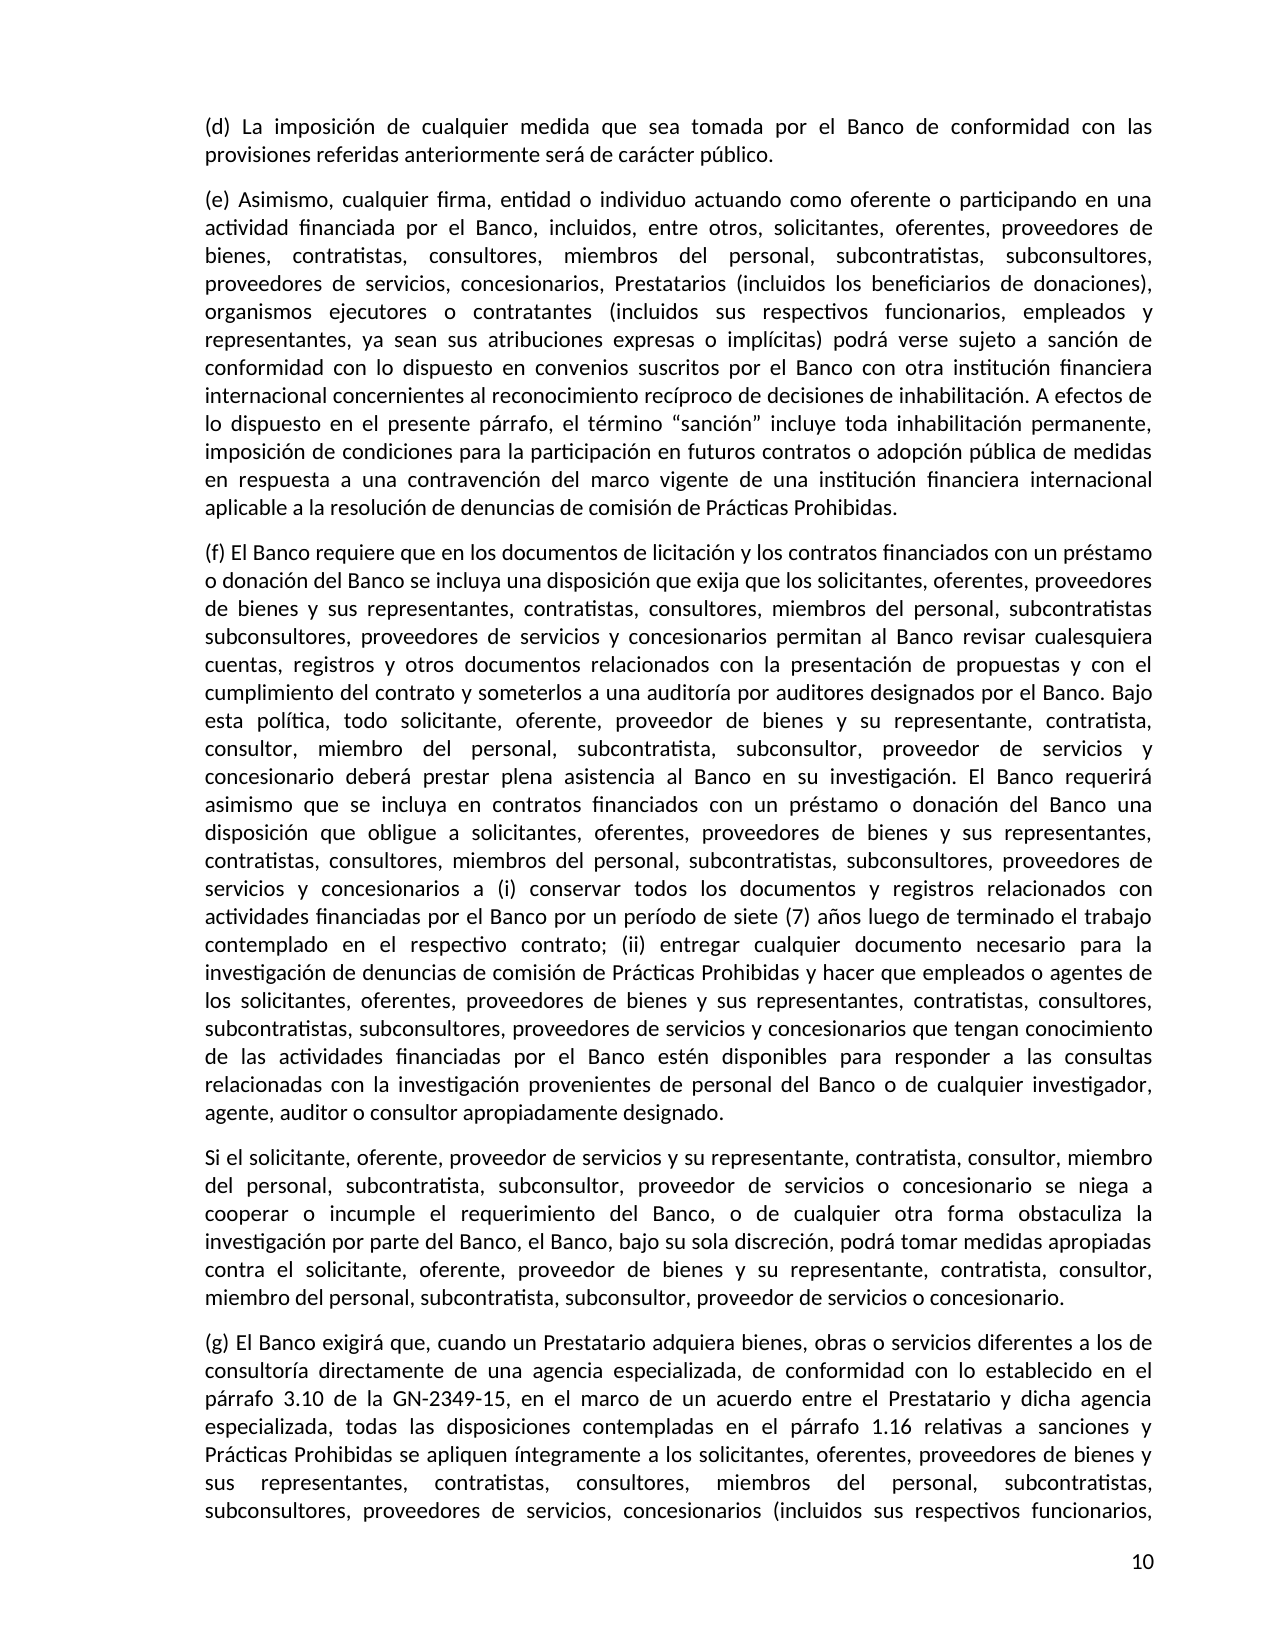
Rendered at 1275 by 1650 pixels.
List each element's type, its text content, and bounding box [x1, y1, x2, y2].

text (d) La imposición de cualquier medida que sea tomada por el Banco de conformidad con las provisiones referidas anteriormente será de carácter público. [204, 112, 1154, 168]
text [204, 1328, 1154, 1524]
text Si el solicitante, oferente, proveedor de servicios y su representante, contratista, consultor, miembro del personal, subcontratista, subconsultor, proveedor de servicios o concesionario se niega a cooperar o incumple el requerimiento del Banco, o de cualquier otra forma obstaculiza la investigación por parte del Banco, el Banco, bajo su sola discreción, podrá tomar medidas apropiadas contra el solicitante, oferente, proveedor de bienes y su representante, contratista, consultor, miembro del personal, subcontratista, subconsultor, proveedor de servicios o concesionario. [204, 1143, 1154, 1311]
text (e) Asimismo, cualquier firma, entidad o individuo actuando como oferente o participando en una actividad financiada por el Banco, incluidos, entre otros, solicitantes, oferentes, proveedores de bienes, contratistas, consultores, miembros del personal, subcontratistas, subconsultores, proveedores de servicios, concesionarios, Prestatarios (incluidos los beneficiarios de donaciones), organismos ejecutores o contratantes (incluidos sus respectivos funcionarios, empleados y representantes, ya sean sus atribuciones expresas o implícitas) podrá verse sujeto a sanción de conformidad con lo dispuesto en convenios suscritos por el Banco con otra institución financiera internacional concernientes al reconocimiento recíproco de decisiones de inhabilitación. A efectos de lo dispuesto en el presente párrafo, el término “sanción” incluye toda inhabilitación permanente, imposición de condiciones para la participación en futuros contratos o adopción pública de medidas en respuesta a una contravención del marco vigente de una institución financiera internacional aplicable a la resolución de denuncias de comisión de Prácticas Prohibidas. [204, 185, 1154, 521]
text (f) El Banco requiere que en los documentos de licitación y los contratos financiados con un préstamo o donación del Banco se incluya una disposición que exija que los solicitantes, oferentes, proveedores de bienes y sus representantes, contratistas, consultores, miembros del personal, subcontratistas subconsultores, proveedores de servicios y concesionarios permitan al Banco revisar cualesquiera cuentas, registros y otros documentos relacionados con la presentación de propuestas y con el cumplimiento del contrato y someterlos a una auditoría por auditores designados por el Banco. Bajo esta política, todo solicitante, oferente, proveedor de bienes y su representante, contratista, consultor, miembro del personal, subcontratista, subconsultor, proveedor de servicios y concesionario deberá prestar plena asistencia al Banco en su investigación. El Banco requerirá asimismo que se incluya en contratos financiados con un préstamo o donación del Banco una disposición que obligue a solicitantes, oferentes, proveedores de bienes y sus representantes, contratistas, consultores, miembros del personal, subcontratistas, subconsultores, proveedores de servicios y concesionarios a (i) conservar todos los documentos y registros relacionados con actividades financiadas por el Banco por un período de siete (7) años luego de terminado el trabajo contemplado en el respectivo contrato; (ii) entregar cualquier documento necesario para la investigación de denuncias de comisión de Prácticas Prohibidas y hacer que empleados o agentes de los solicitantes, oferentes, proveedores de bienes y sus representantes, contratistas, consultores, subcontratistas, subconsultores, proveedores de servicios y concesionarios que tengan conocimiento de las actividades financiadas por el Banco estén disponibles para responder a las consultas relacionadas con la investigación provenientes de personal del Banco o de cualquier investigador, agente, auditor o consultor apropiadamente designado. [204, 538, 1154, 1127]
